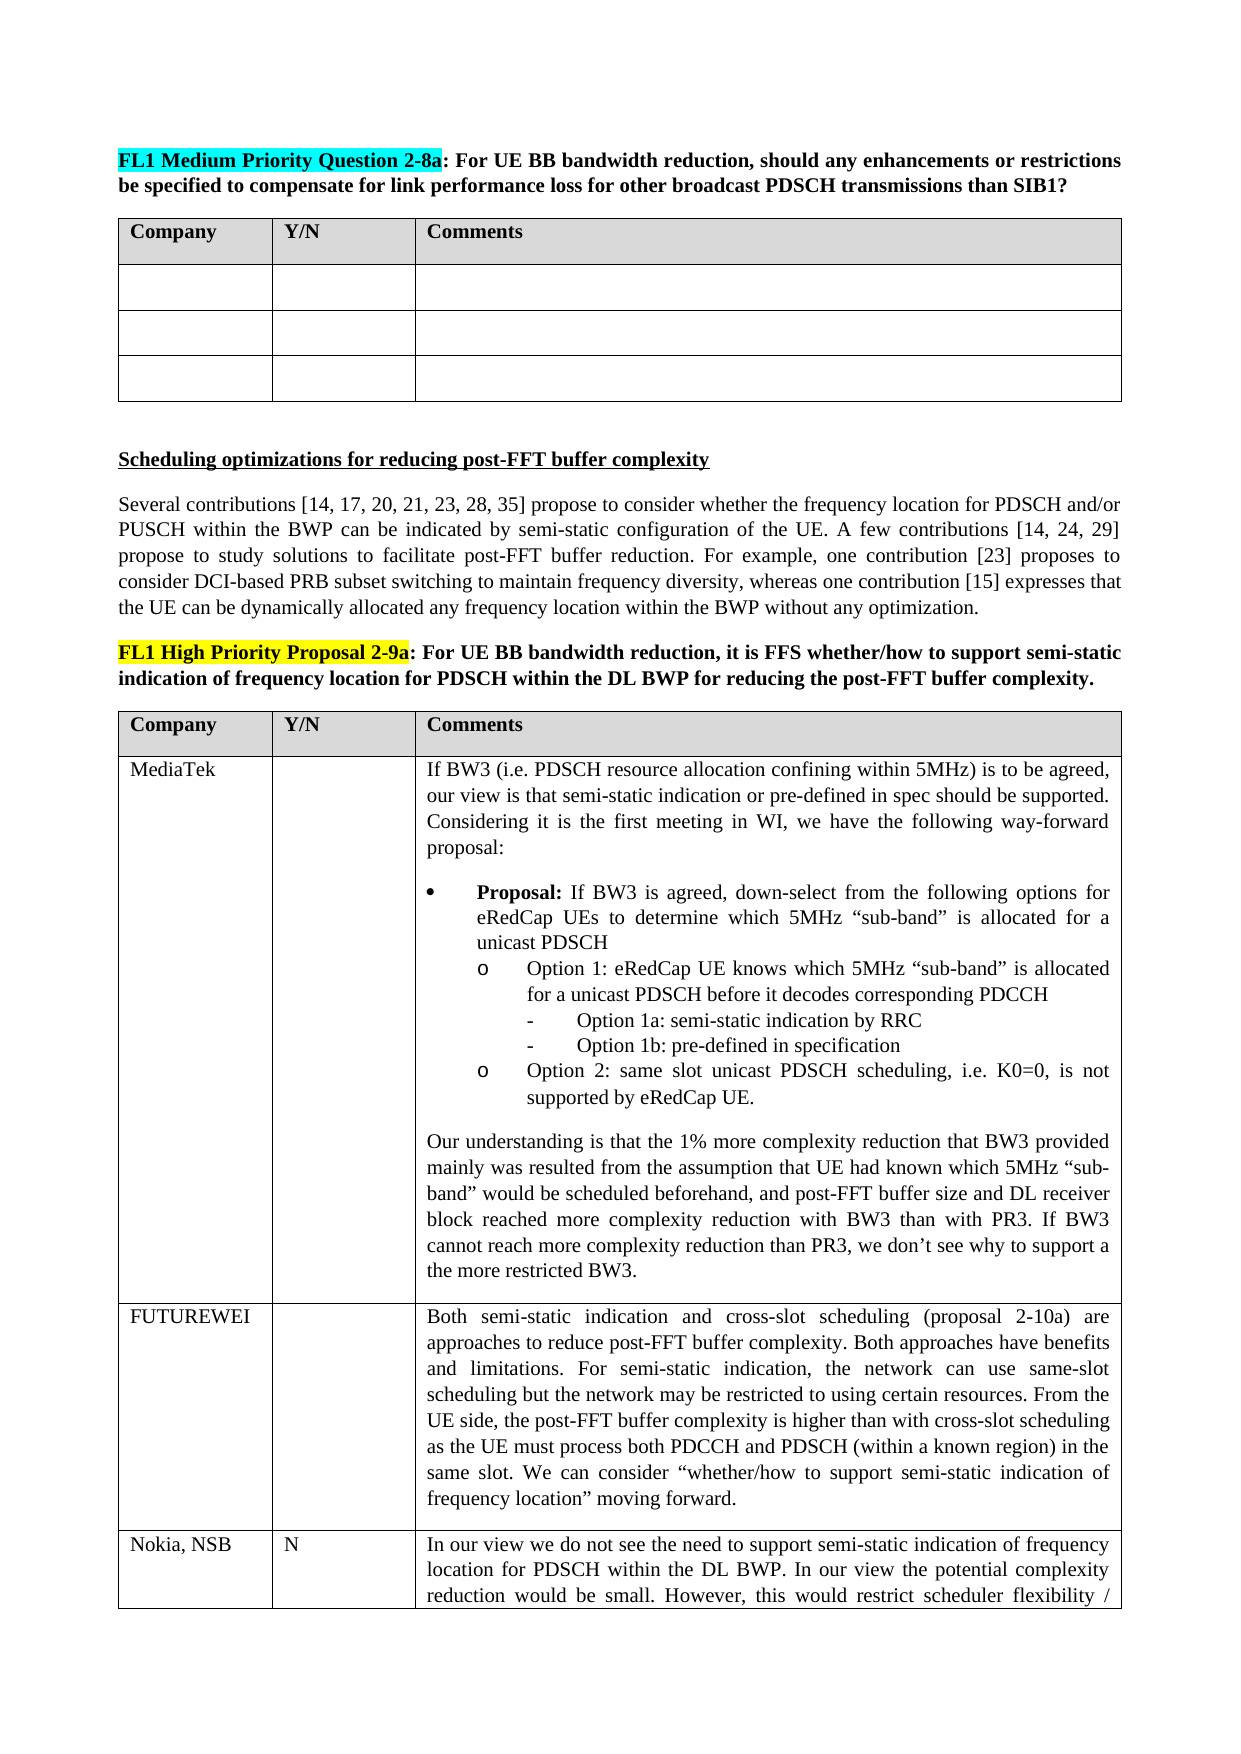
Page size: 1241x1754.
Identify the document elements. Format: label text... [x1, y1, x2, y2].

table_cell Nokia, NSB [119, 1531, 272, 1607]
text FL1 Medium Priority Question 2-8a: For UE BB bandwidth reduction, should any enhancements or restrictions be specified to compensate for link performance loss for other broadcast PDSCH transmissions than SIB1? [118, 147, 1122, 197]
table_header Comments [416, 712, 1121, 756]
table_cell [273, 356, 415, 401]
table_header Company [119, 712, 272, 756]
table_cell [416, 311, 1121, 355]
table_cell FUTUREWEI [119, 1304, 272, 1530]
table_cell [119, 311, 272, 355]
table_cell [416, 1531, 1121, 1607]
table_header Comments [416, 219, 1121, 264]
table_cell [416, 356, 1121, 401]
table_cell MediaTek [119, 757, 272, 1303]
table_cell [273, 311, 415, 355]
table_cell [273, 1304, 415, 1530]
table_cell [273, 757, 415, 1303]
text Scheduling optimizations for reducing post-FFT buffer complexity [118, 447, 1122, 471]
table_header Y/N [273, 219, 415, 264]
table_cell [273, 265, 415, 309]
table_cell [119, 265, 272, 309]
table_cell [119, 356, 272, 401]
table_header Y/N [273, 712, 415, 756]
table_cell If BW3 (i.e. PDSCH resource allocation confining within 5MHz) is to be agreed, our view is that semi-static indication or pre-defined in spec should be supported. Considering it is the first meeting in WI, we have the following way-forward proposal: Proposal: If BW3 is agreed, down-select from the following options for eRedCap UEs to determine which 5MHz “sub-band” is allocated for a unicast PDSCH Option 1: eRedCap UE knows which 5MHz “sub-band” is allocated for a unicast PDSCH before it decodes corresponding PDCCH Option 1a: semi-static indication by RRC Option 1b: pre-defined in specification Option 2: same slot unicast PDSCH scheduling, i.e. K0=0, is not supported by eRedCap UE. Our understanding is that the 1% more complexity reduction that BW3 provided mainly was resulted from the assumption that UE had known which 5MHz “sub-band” would be scheduled beforehand, and post-FFT buffer size and DL receiver block reached more complexity reduction with BW3 than with PR3. If BW3 cannot reach more complexity reduction than PR3, we don’t see why to support a the more restricted BW3. [416, 757, 1121, 1303]
text Several contributions [14, 17, 20, 21, 23, 28, 35] propose to consider whether the frequency location for PDSCH and/or PUSCH within the BWP can be indicated by semi-static configuration of the UE. A few contributions [14, 24, 29] propose to study solutions to facilitate post-FFT buffer reduction. For example, one contribution [23] proposes to consider DCI-based PRB subset switching to maintain frequency diversity, whereas one contribution [15] expresses that the UE can be dynamically allocated any frequency location within the BWP without any optimization. [118, 491, 1122, 619]
table_cell N [273, 1531, 415, 1607]
table_cell Both semi-static indication and cross-slot scheduling (proposal 2-10a) are approaches to reduce post-FFT buffer complexity. Both approaches have benefits and limitations. For semi-static indication, the network can use same-slot scheduling but the network may be restricted to using certain resources. From the UE side, the post-FFT buffer complexity is higher than with cross-slot scheduling as the UE must process both PDCCH and PDSCH (within a known region) in the same slot. We can consider “whether/how to support semi-static indication of frequency location” moving forward. [416, 1304, 1121, 1530]
table_cell [416, 265, 1121, 309]
table_header Company [119, 219, 272, 264]
text FL1 High Priority Proposal 2-9a: For UE BB bandwidth reduction, it is FFS whether/how to support semi-static indication of frequency location for PDSCH within the DL BWP for reducing the post-FFT buffer complexity. [118, 640, 1122, 690]
